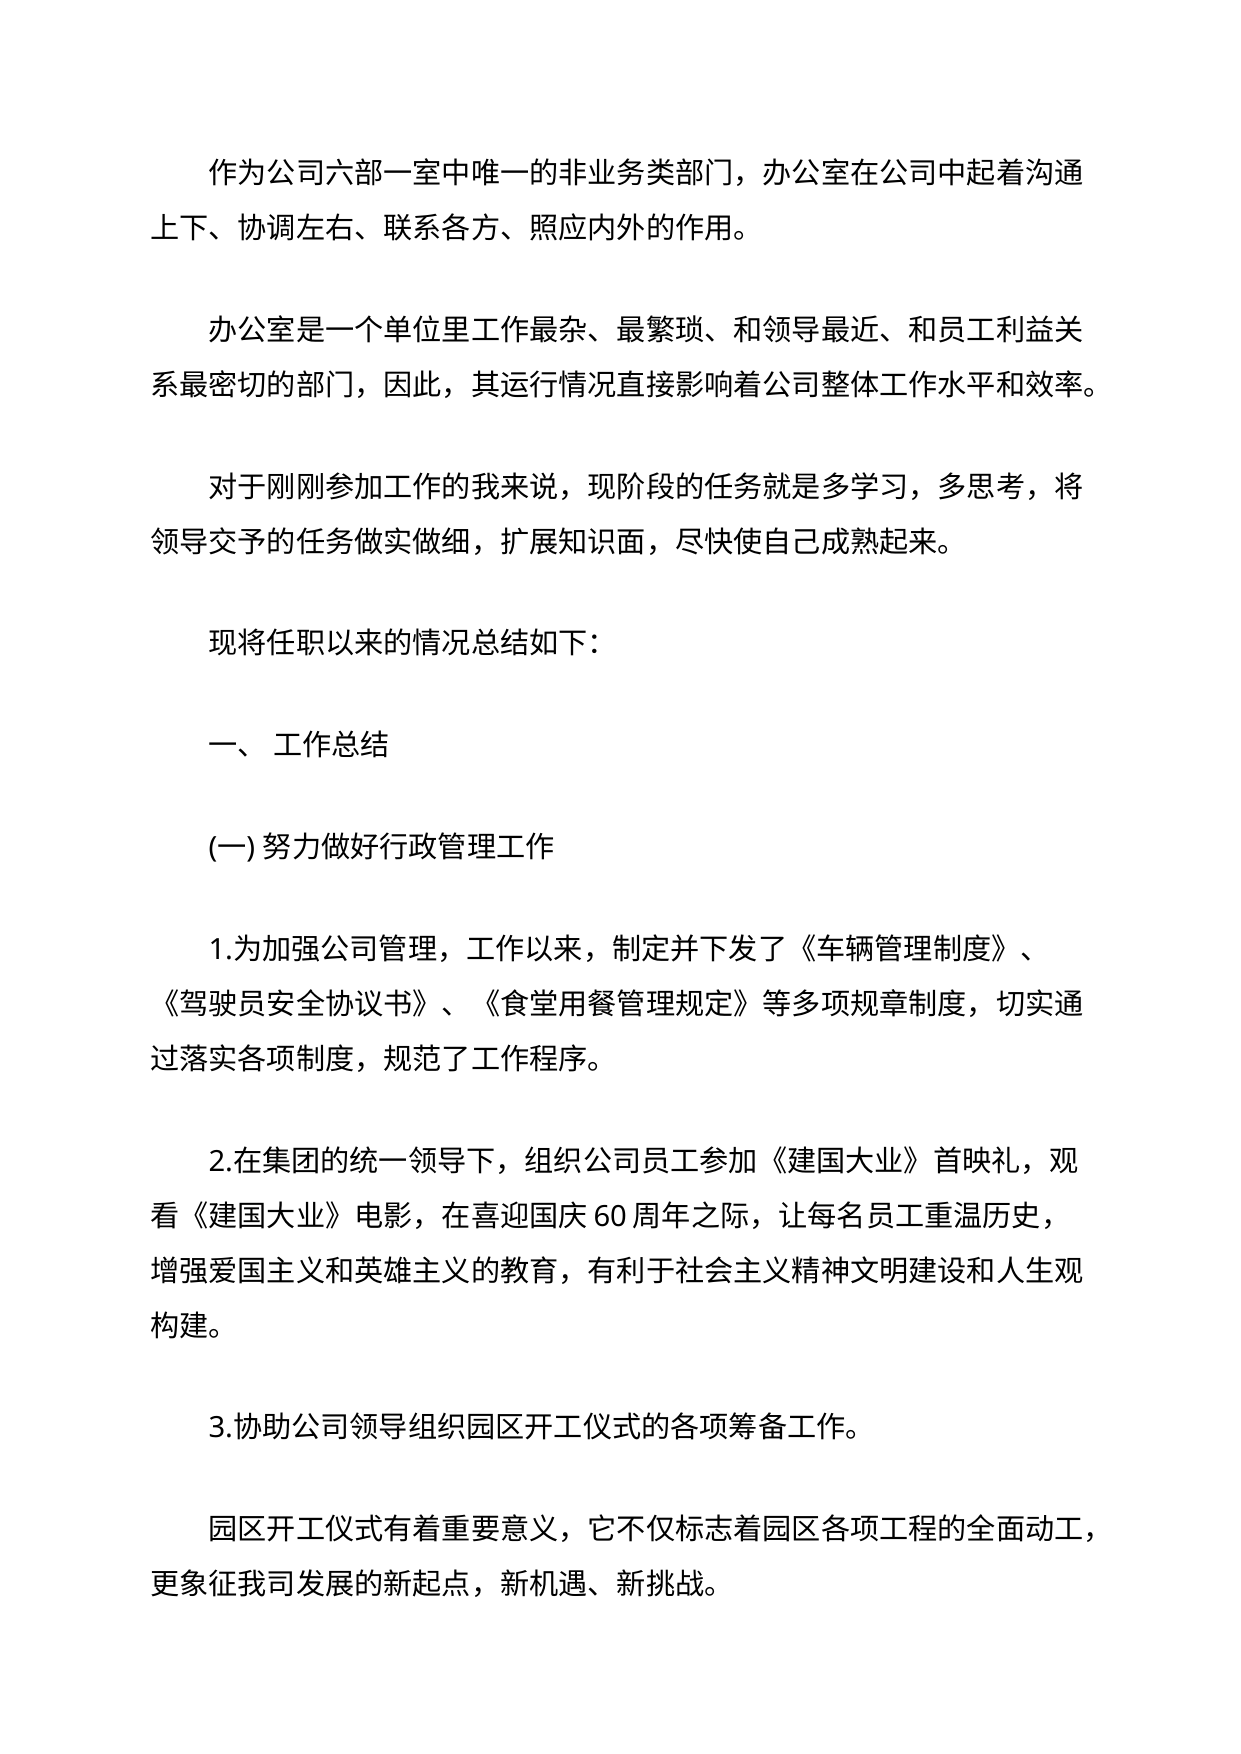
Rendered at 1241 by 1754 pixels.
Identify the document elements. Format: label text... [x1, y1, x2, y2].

text 1.为加强公司管理，工作以来，制定并下发了《车辆管理制度》、《驾驶员安全协议书》、《食堂用餐管理规定》等多项规章制度，切实通过落实各项制度，规范了工作程序。 [150, 926, 1090, 1078]
text 2.在集团的统一领导下，组织公司员工参加《建国大业》首映礼，观看《建国大业》电影，在喜迎国庆60周年之际，让每名员工重温历史，增强爱国主义和英雄主义的教育，有利于社会主义精神文明建设和人生观构建。 [150, 1137, 1090, 1344]
text 作为公司六部一室中唯一的非业务类部门，办公室在公司中起着沟通上下、协调左右、联系各方、照应内外的作用。 [150, 150, 1090, 247]
text (一) 努力做好行政管理工作 [150, 823, 1090, 866]
text 办公室是一个单位里工作最杂、最繁琐、和领导最近、和员工利益关系最密切的部门，因此，其运行情况直接影响着公司整体工作水平和效率。 [150, 307, 1090, 404]
text 园区开工仪式有着重要意义，它不仅标志着园区各项工程的全面动工，更象征我司发展的新起点，新机遇、新挑战。 [150, 1506, 1090, 1603]
text 3.协助公司领导组织园区开工仪式的各项筹备工作。 [150, 1404, 1090, 1446]
text 一、 工作总结 [150, 722, 1090, 764]
text 现将任职以来的情况总结如下： [150, 620, 1090, 662]
text 对于刚刚参加工作的我来说，现阶段的任务就是多学习，多思考，将领导交予的任务做实做细，扩展知识面，尽快使自己成熟起来。 [150, 463, 1090, 561]
